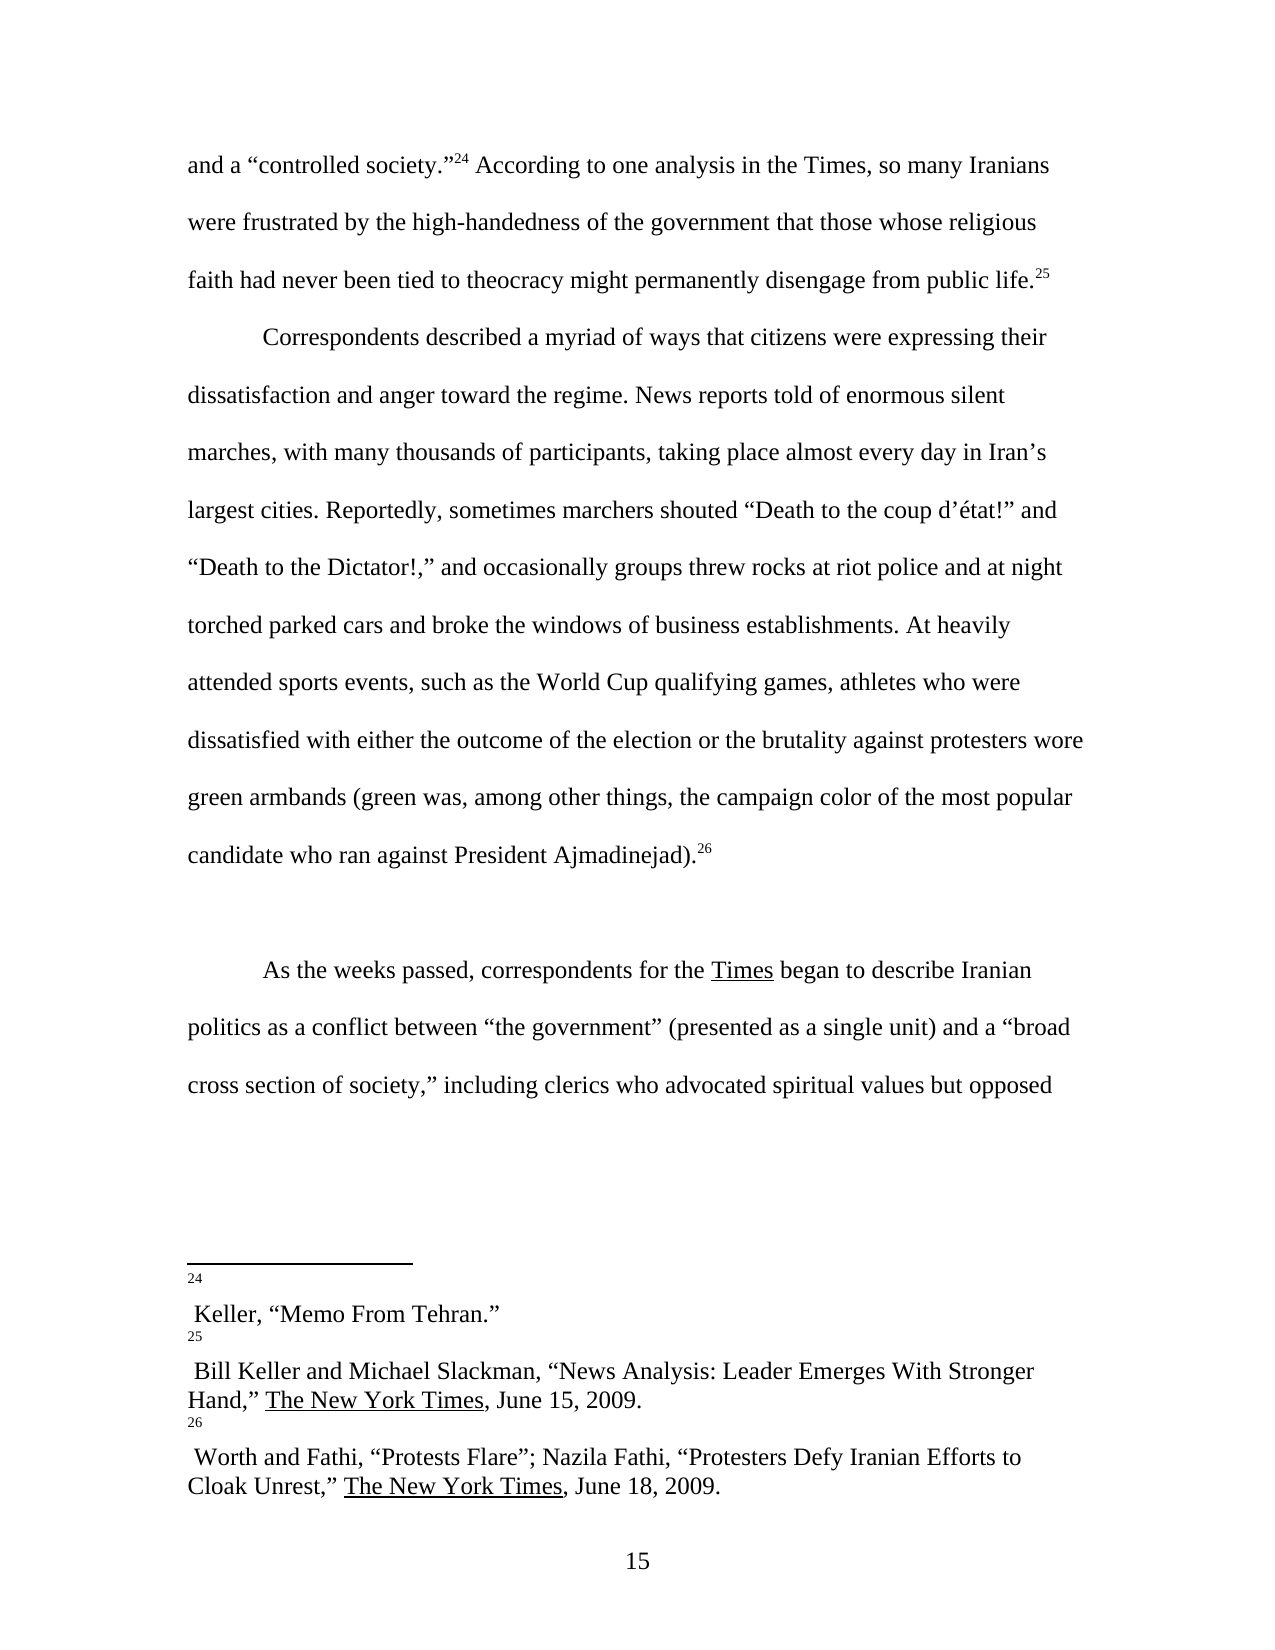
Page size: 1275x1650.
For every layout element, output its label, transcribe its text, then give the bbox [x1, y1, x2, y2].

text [187, 150, 1087, 294]
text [187, 955, 1087, 1156]
text Correspondents described a myriad of ways that citizens were expressing their dissatisfaction and anger toward the regime. News reports told of enormous silent marches, with many thousands of participants, taking place almost every day in Iran’s largest cities. Reportedly, sometimes marchers shouted “Death to the coup d’état!” and “Death to the Dictator!,” and occasionally groups threw rocks at riot police and at night torched parked cars and broke the windows of business establishments. At heavily attended sports events, such as the World Cup qualifying games, athletes who were dissatisfied with either the outcome of the election or the brutality against protesters wore green armbands (green was, among other things, the campaign color of the most popular candidate who ran against President Ajmadinejad). [187, 322, 1087, 869]
